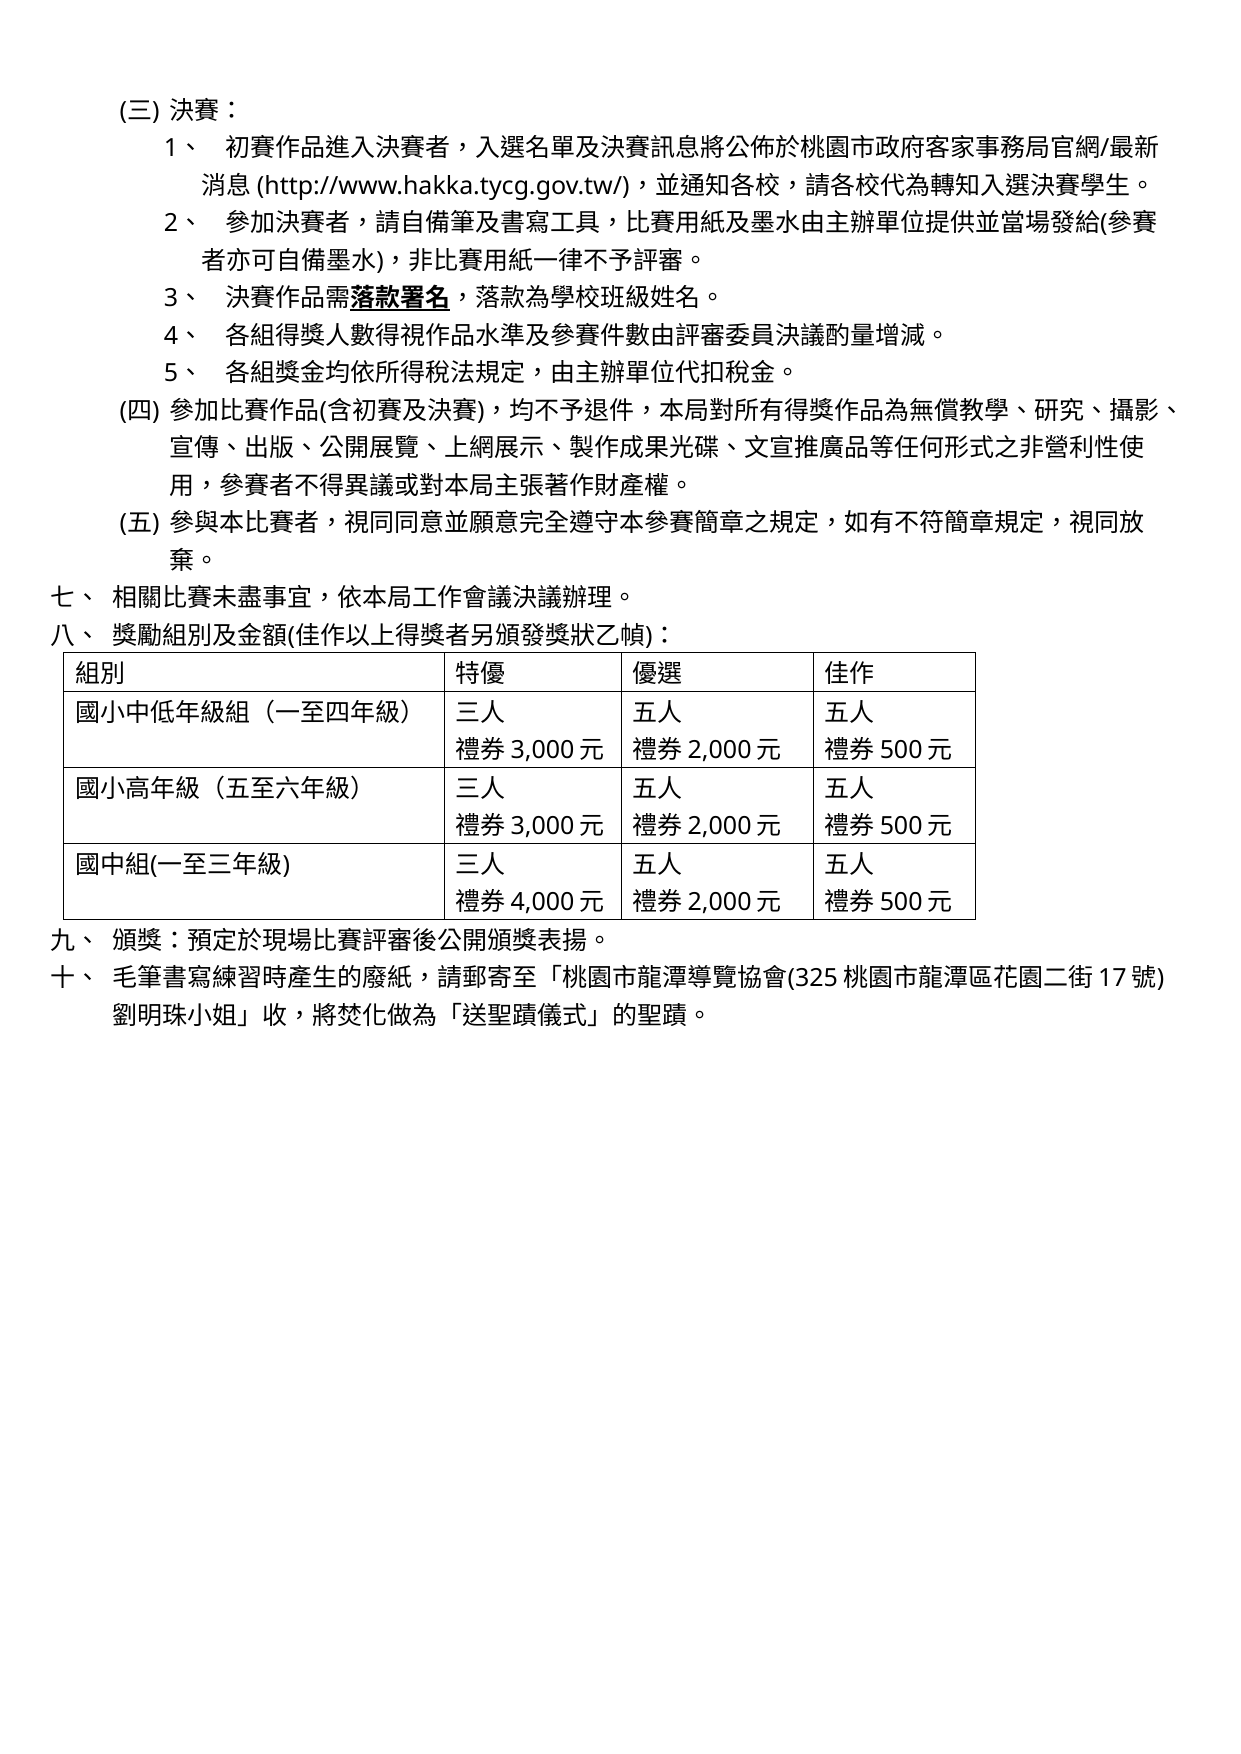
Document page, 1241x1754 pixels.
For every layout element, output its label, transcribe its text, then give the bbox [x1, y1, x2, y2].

table_header 特優 [445, 653, 621, 691]
list 各組得獎人數得視作品水準及參賽件數由評審委員決議酌量增減。 [163, 314, 1165, 352]
table_cell 五人 禮券500元 [814, 844, 975, 919]
list 決賽： [119, 89, 1165, 127]
list 獎勵組別及金額(佳作以上得獎者另頒發獎狀乙幀)： [75, 614, 1165, 652]
list 參與本比賽者，視同同意並願意完全遵守本參賽簡章之規定，如有不符簡章規定，視同放棄。 [119, 502, 1165, 577]
table_cell 三人 禮券4,000元 [445, 844, 621, 919]
table_header 優選 [622, 653, 813, 691]
list 頒獎：預定於現場比賽評審後公開頒獎表揚。 [75, 920, 1165, 957]
list 初賽作品進入決賽者，入選名單及決賽訊息將公佈於桃園市政府客家事務局官網/最新消息 (http://www.hakka.tycg.gov.tw/)，並通知各校，請各校代為轉知入選決賽學生。 [163, 127, 1165, 202]
table_cell 三人 禮券3,000元 [445, 692, 621, 767]
list 相關比賽未盡事宜，依本局工作會議決議辦理。 [75, 577, 1165, 614]
table_cell 五人 禮券2,000元 [622, 844, 813, 919]
table_cell 五人 禮券500元 [814, 768, 975, 843]
list 毛筆書寫練習時產生的廢紙，請郵寄至「桃園市龍潭導覽協會(325桃園市龍潭區花園二街17號)劉明珠小姐」收，將焚化做為「送聖蹟儀式」的聖蹟。 [75, 957, 1165, 1032]
table_header 佳作 [814, 653, 975, 691]
table_cell 五人 禮券500元 [814, 692, 975, 767]
list 各組獎金均依所得稅法規定，由主辦單位代扣稅金。 [163, 352, 1165, 389]
table_header 組別 [64, 653, 444, 691]
table_cell 三人 禮券3,000元 [445, 768, 621, 843]
table_cell 五人 禮券2,000元 [622, 692, 813, 767]
list 決賽作品需落款署名，落款為學校班級姓名。 [163, 277, 1165, 314]
table_cell 國小高年級（五至六年級） [64, 768, 444, 843]
list 參加比賽作品(含初賽及決賽)，均不予退件，本局對所有得獎作品為無償教學、研究、攝影、宣傳、出版、公開展覽、上網展示、製作成果光碟、文宣推廣品等任何形式之非營利性使用，參賽者不得異議或對本局主張著作財產權。 [119, 389, 1165, 502]
list 參加決賽者，請自備筆及書寫工具，比賽用紙及墨水由主辦單位提供並當場發給(參賽者亦可自備墨水)，非比賽用紙一律不予評審。 [163, 202, 1165, 277]
table_cell 五人 禮券2,000元 [622, 768, 813, 843]
table_cell 國中組(一至三年級) [64, 844, 444, 919]
table_cell 國小中低年級組（一至四年級） [64, 692, 444, 767]
